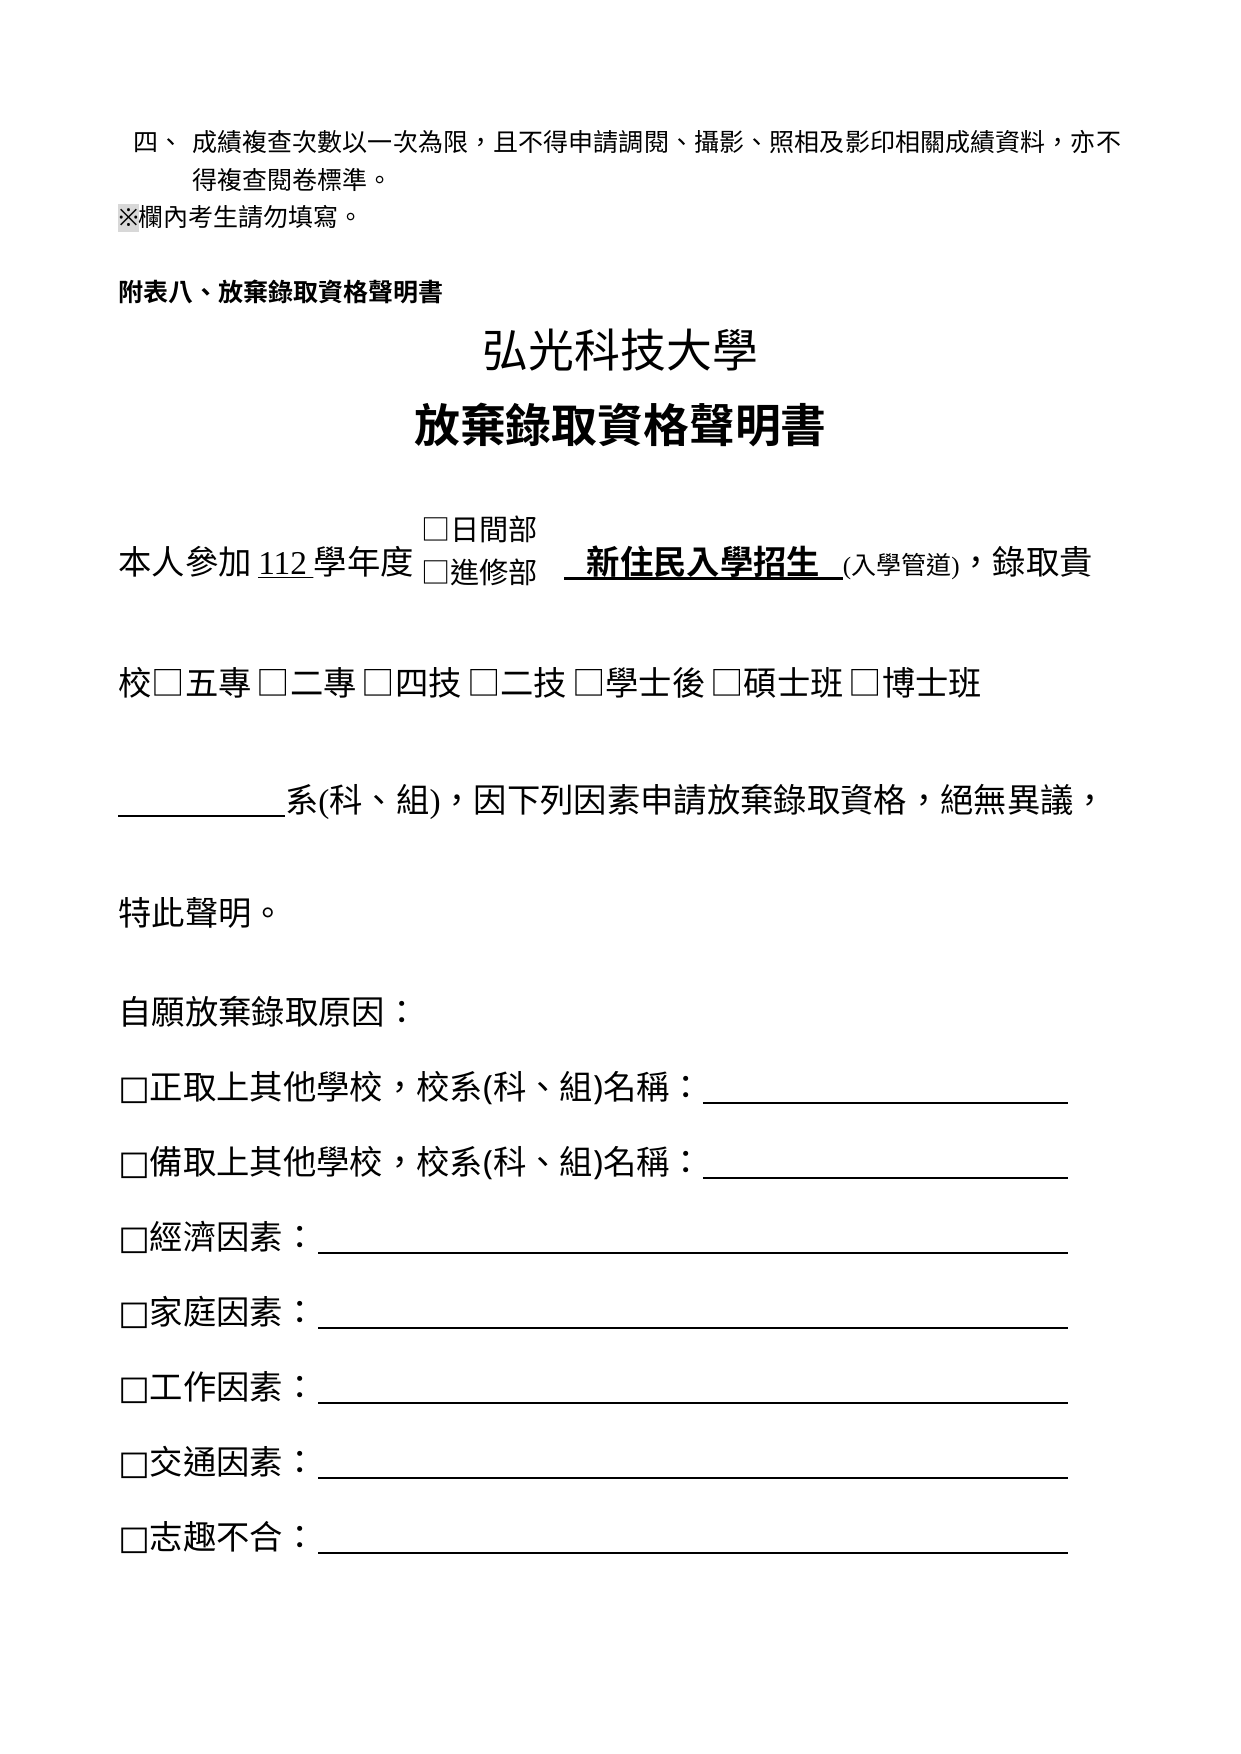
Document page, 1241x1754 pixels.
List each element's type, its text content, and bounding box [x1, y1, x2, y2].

text ※欄內考生請勿填寫。 [118, 197, 1122, 235]
text 系(科、組)，因下列因素申請放棄錄取資格，絕無異議，特此聲明。 [118, 761, 1122, 948]
list 成績複查次數以一次為限，且不得申請調閱、攝影、照相及影印相關成績資料，亦不得複查閱卷標準。 [133, 122, 1122, 197]
text □志趣不合： [118, 1497, 1122, 1572]
text □正取上其他學校，校系(科、組)名稱： [118, 1047, 1122, 1122]
text 放棄錄取資格聲明書 [118, 385, 1122, 460]
text □家庭因素： [118, 1272, 1122, 1347]
text 弘光科技大學 [118, 310, 1122, 385]
text □交通因素： [118, 1422, 1122, 1497]
text □備取上其他學校，校系(科、組)名稱： [118, 1122, 1122, 1197]
subtitle 附表八、放棄錄取資格聲明書 [118, 272, 1122, 310]
text 自願放棄錄取原因： [118, 972, 1122, 1047]
text □工作因素： [118, 1347, 1122, 1422]
text □經濟因素： [118, 1197, 1122, 1272]
text 本人參加112學年度 □日間部□進修部 新住民入學招生 (入學管道)，錄取貴校□五專 □二專 □四技 □二技 □學士後 □碩士班 □博士班 [118, 493, 1122, 718]
